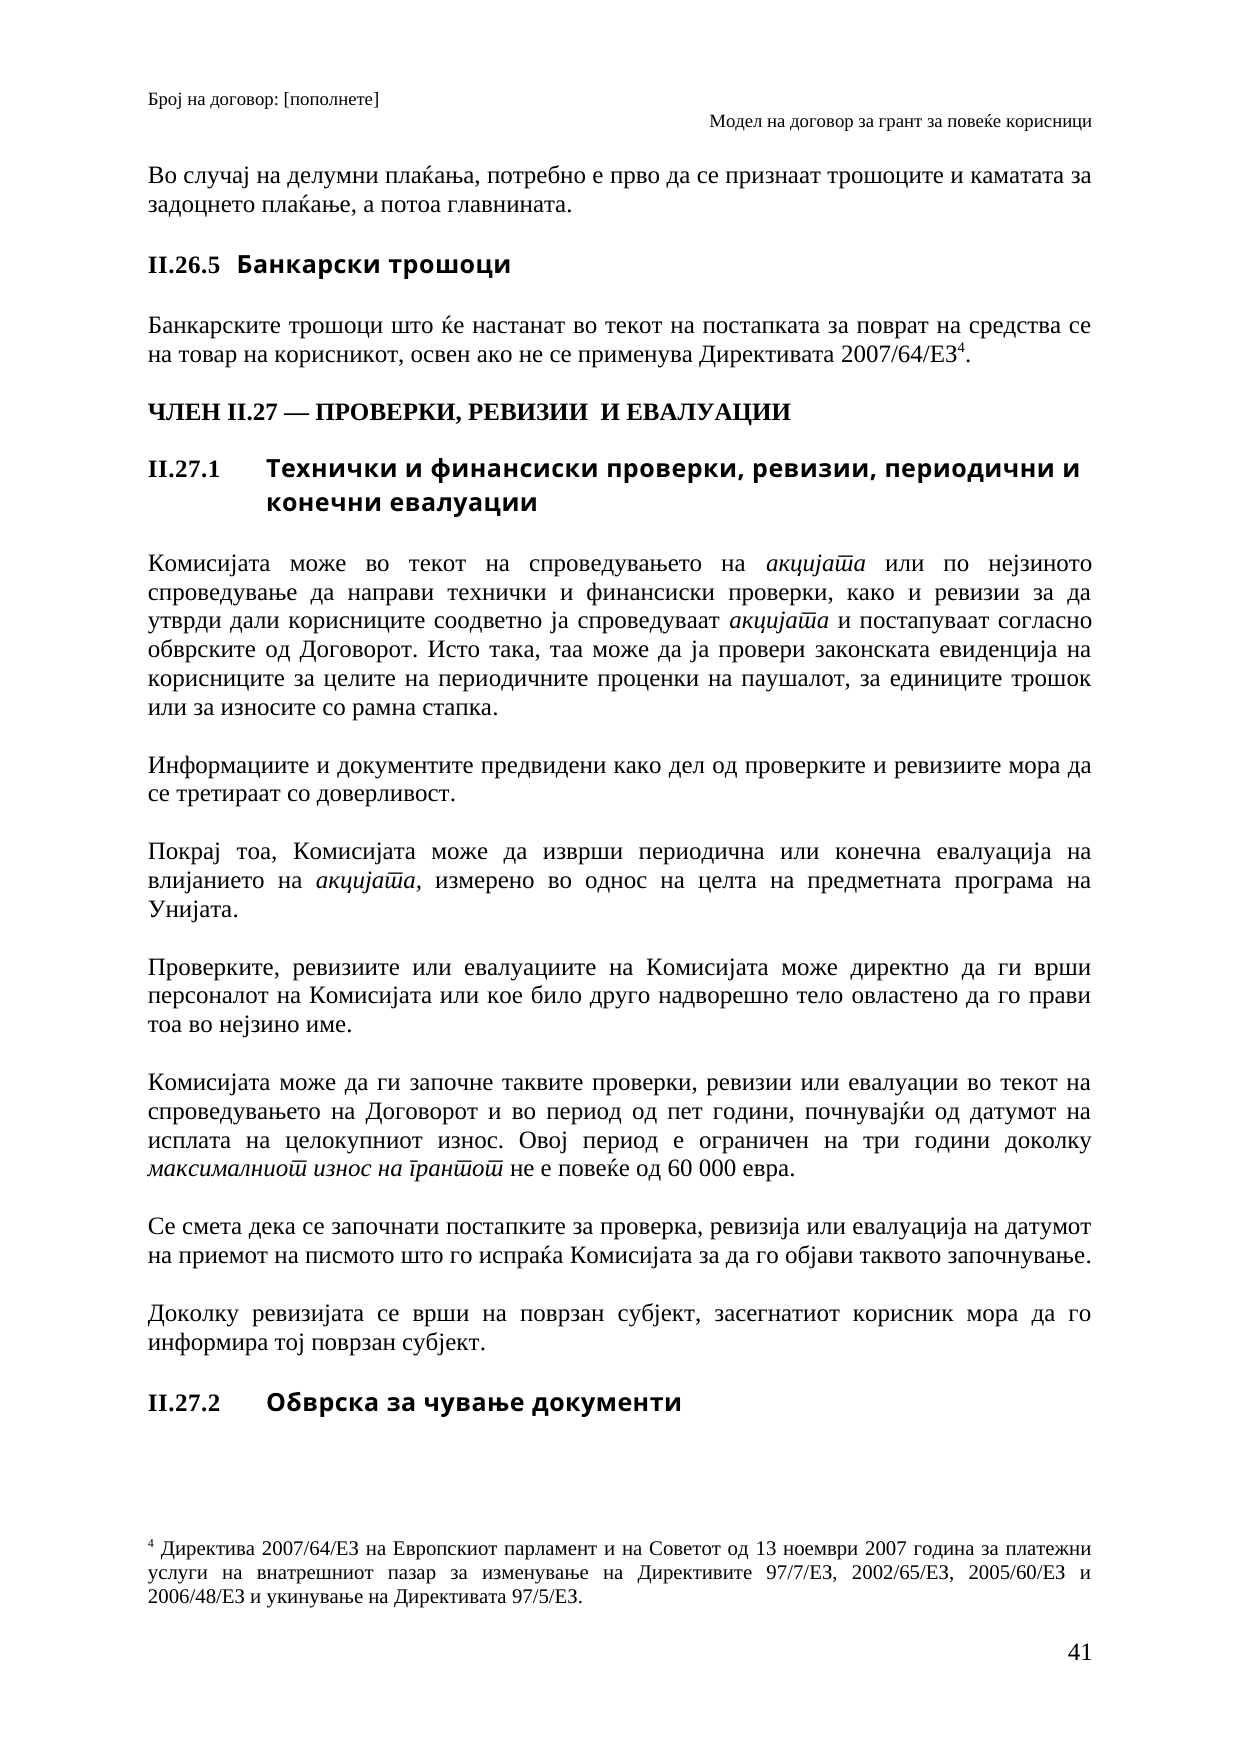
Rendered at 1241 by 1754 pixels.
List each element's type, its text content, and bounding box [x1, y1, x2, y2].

text Банкарските трошоци што ќе настанат во текот на постапката за поврат на средства се на товар на корисникот, освен ако не се применува Директивата 2007/64/ЕЗ. [148, 454, 1092, 512]
text Информациите и документите предвидени како дел од проверките и ревизиите мора да се третираат со доверливост. [148, 894, 1092, 951]
text Во случај на делумни плаќања, потребно е прво да се признаат трошоците и каматата за задоцнето плаќање, а потоа главнината. [148, 305, 1092, 362]
text Комисијата може да ги започне таквите проверки, ревизии или евалуации во текот на спроведувањето на Договорот и во период од пет години, почнувајќи од датумот на исплата на целокупниот износ. Овој период е ограничен на три години доколку максималниот износ на грантот не е повеќе од 60 000 евра. [148, 1211, 1092, 1326]
text Ако плаќањето не се изврши до датумот наведен во документот за задолжување, износот на повратот ќе се зголеми за каматата за задоцнето плаќање по стапка утврдена во член I.4.13 од датумот по датумот за плаќање наведен во документот за задолжување до и заклучно со датумот кога Комисијата ќе ја добие целосната исплата на износот. [148, 161, 1092, 276]
subtitle ЧЛЕН II.27 — ПРОВЕРКИ, РЕВИЗИИ И ЕВАЛУАЦИИ [148, 541, 1092, 570]
text Комисијата може во текот на спроведувањето на акцијата или по нејзиното спроведување да направи технички и финансиски проверки, како и ревизии за да утврди дали корисниците соодветно ја спроведуваат акцијата и постапуваат согласно обврските од Договорот. Исто така, таа може да ја провери законската евиденција на корисниците за целите на периодичните проценки на паушалот, за единиците трошок или за износите со рамна стапка. [148, 692, 1092, 865]
text Проверките, ревизиите или евалуациите на Комисијата може директно да ги врши персоналот на Комисијата или кое било друго надворешно тело овластено да го прави тоа во нејзино име. [148, 1096, 1092, 1182]
subtitle II.27.1 Технички и финансиски проверки, ревизии, периодични и конечни евалуации [148, 595, 1092, 663]
text Покрај тоа, Комисијата може да изврши периодична или конечна евалуација на влијанието на акцијата, измерено во однос на целта на предметната програма на Унијата. [148, 981, 1092, 1067]
subtitle II.26.5 Банкарски трошоци [148, 391, 1092, 425]
text Се смета дека се започнати постапките за проверка, ревизија или евалуација на датумот на приемот на писмото што го испраќа Комисијата за да го објави таквото започнување. [148, 1356, 1092, 1413]
